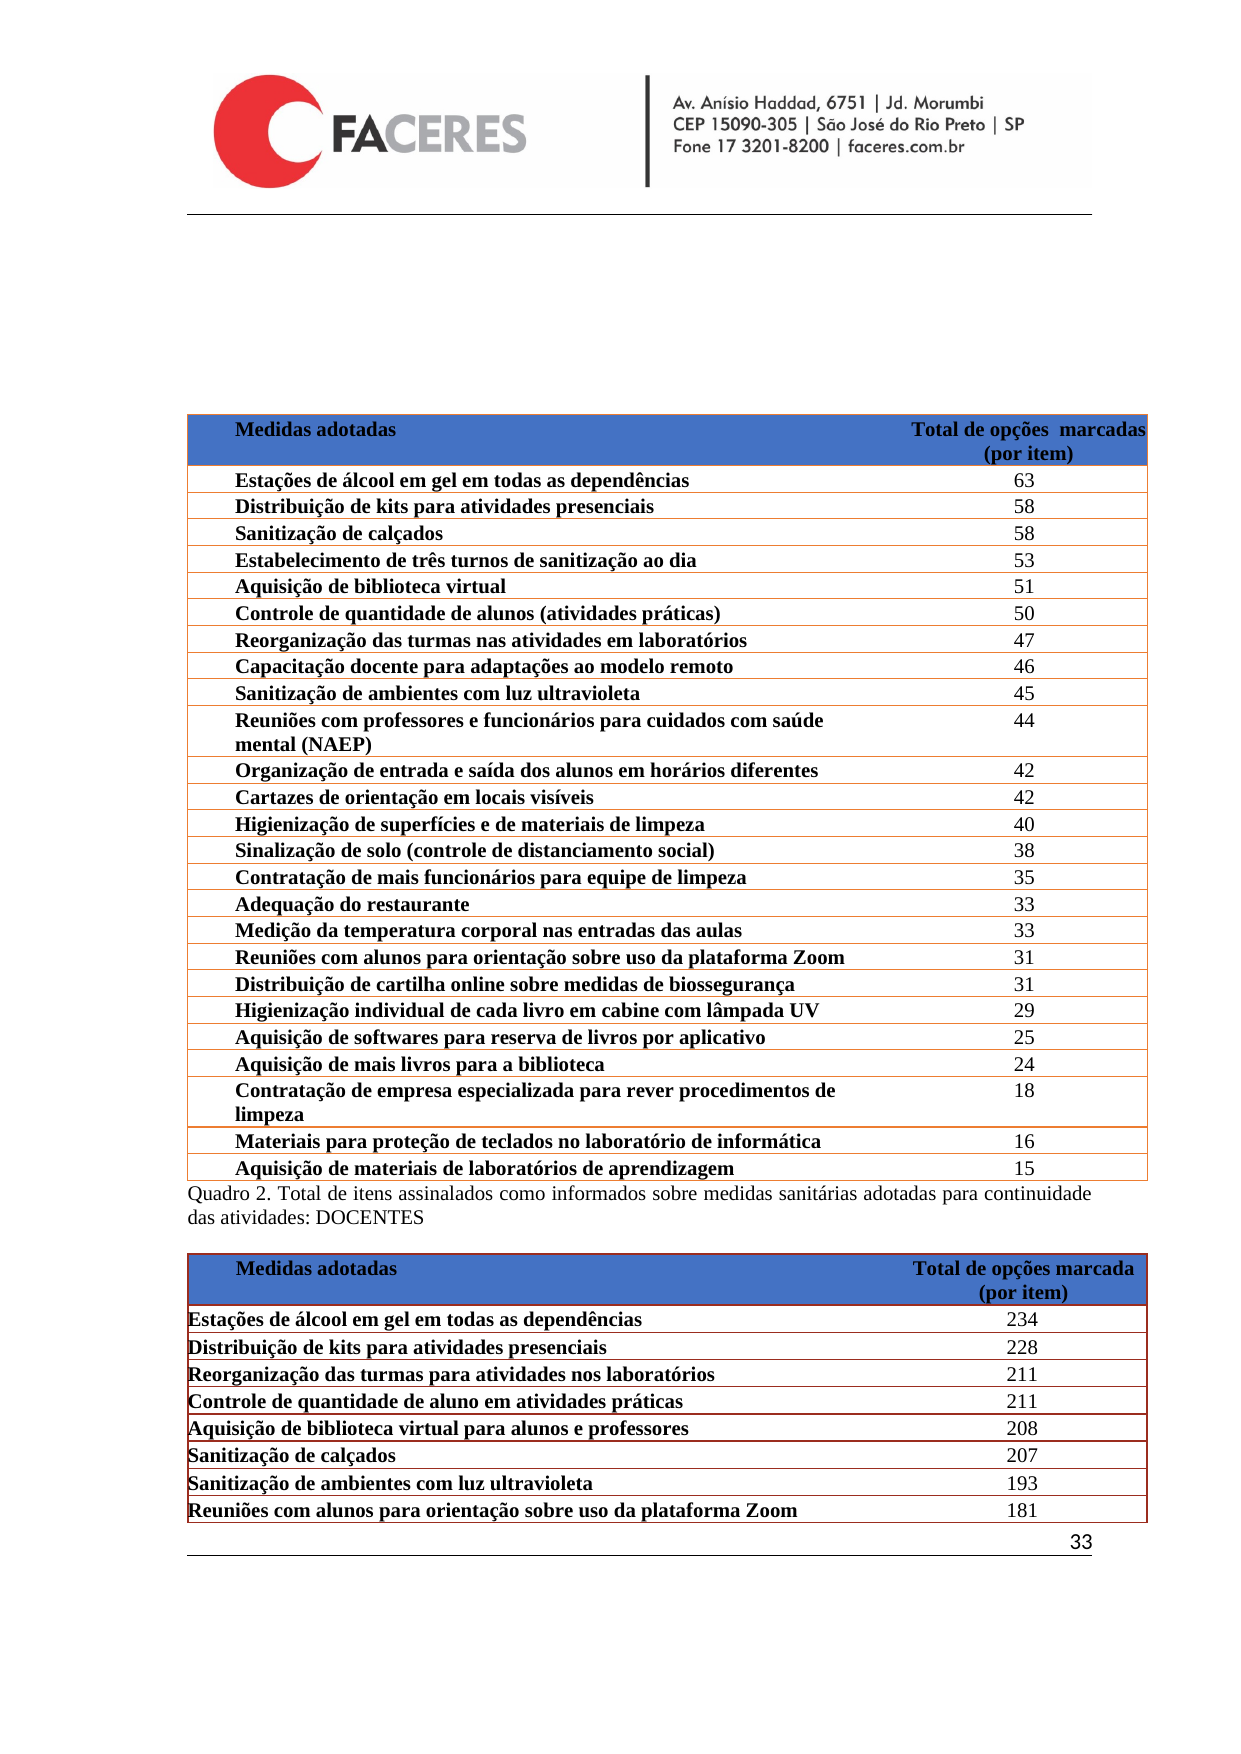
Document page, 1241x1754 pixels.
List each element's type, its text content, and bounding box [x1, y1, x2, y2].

table_cell Reuniões com alunos para orientação sobre uso da plataforma Zoom [188, 944, 896, 969]
table_cell Reorganização das turmas nas atividades em laboratórios [188, 626, 896, 652]
table_cell 207 [959, 1442, 1146, 1467]
table_cell 16 [896, 1128, 1147, 1153]
table_cell 193 [959, 1469, 1146, 1494]
table_cell 51 [896, 573, 1147, 598]
table_cell Capacitação docente para adaptações ao modelo remoto [188, 653, 896, 678]
table_cell Controle de quantidade de alunos (atividades práticas) [188, 599, 896, 625]
table_cell Aquisição de biblioteca virtual para alunos e professores [189, 1415, 959, 1440]
table_cell 33 [896, 917, 1147, 942]
table_cell 234 [959, 1306, 1146, 1331]
table_cell Estações de álcool em gel em todas as dependências [189, 1306, 959, 1331]
table_cell Distribuição de kits para atividades presenciais [188, 493, 896, 518]
table_header Medidas adotadas [189, 1255, 898, 1304]
text Quadro 2. Total de itens assinalados como informados sobre medidas sanitárias adotadas para continuidade das atividades: DOCENTES [187, 1181, 1092, 1229]
table_cell 211 [959, 1360, 1146, 1386]
table_cell 47 [896, 626, 1147, 652]
table_cell 40 [896, 810, 1147, 836]
table_cell Materiais para proteção de teclados no laboratório de informática [188, 1128, 896, 1153]
table_cell Sinalização de solo (controle de distanciamento social) [188, 837, 896, 862]
table_cell 58 [896, 493, 1147, 518]
table_cell 63 [896, 466, 1147, 492]
table_cell 44 [896, 706, 1147, 756]
table_cell 25 [896, 1024, 1147, 1049]
table_cell Contratação de empresa especializada para rever procedimentos de limpeza [188, 1077, 896, 1126]
table_cell Distribuição de kits para atividades presenciais [189, 1333, 959, 1359]
table_cell Aquisição de mais livros para a biblioteca [188, 1050, 896, 1076]
table_cell Sanitização de ambientes com luz ultravioleta [189, 1469, 959, 1494]
table_cell 58 [896, 519, 1147, 545]
table_cell Controle de quantidade de aluno em atividades práticas [189, 1387, 959, 1413]
table_cell Distribuição de cartilha online sobre medidas de biossegurança [188, 970, 896, 996]
table_cell 208 [959, 1415, 1146, 1440]
table_cell 35 [896, 864, 1147, 889]
table_cell Medição da temperatura corporal nas entradas das aulas [188, 917, 896, 942]
table_cell Aquisição de materiais de laboratórios de aprendizagem [188, 1154, 896, 1180]
table_cell 46 [896, 653, 1147, 678]
table_header Medidas adotadas [188, 415, 896, 465]
table_cell 15 [896, 1154, 1147, 1180]
table_cell 38 [896, 837, 1147, 862]
table_cell 45 [896, 679, 1147, 705]
table_cell Sanitização de calçados [188, 519, 896, 545]
table_cell Sanitização de ambientes com luz ultravioleta [188, 679, 896, 705]
table_cell Estações de álcool em gel em todas as dependências [188, 466, 896, 492]
table_cell 29 [896, 997, 1147, 1022]
table_cell Higienização de superfícies e de materiais de limpeza [188, 810, 896, 836]
table_cell 31 [896, 970, 1147, 996]
table_cell Reorganização das turmas para atividades nos laboratórios [189, 1360, 959, 1386]
table_cell 24 [896, 1050, 1147, 1076]
table_cell 181 [959, 1496, 1146, 1522]
table_cell 42 [896, 784, 1147, 809]
table_cell Higienização individual de cada livro em cabine com lâmpada UV [188, 997, 896, 1022]
table_cell 18 [896, 1077, 1147, 1126]
table_header Total de opções marcadas (por item) [896, 415, 1147, 465]
table_cell 228 [959, 1333, 1146, 1359]
table_cell Organização de entrada e saída dos alunos em horários diferentes [188, 757, 896, 782]
table_cell Reuniões com professores e funcionários para cuidados com saúde mental (NAEP) [188, 706, 896, 756]
table_cell Estabelecimento de três turnos de sanitização ao dia [188, 546, 896, 572]
table_cell Aquisição de biblioteca virtual [188, 573, 896, 598]
table_cell 50 [896, 599, 1147, 625]
table_cell Cartazes de orientação em locais visíveis [188, 784, 896, 809]
table_header Total de opções marcada (por item) [898, 1255, 1146, 1304]
table_cell 53 [896, 546, 1147, 572]
picture [212, 73, 1093, 189]
table_cell Contratação de mais funcionários para equipe de limpeza [188, 864, 896, 889]
table_cell Adequação do restaurante [188, 890, 896, 916]
table_cell Sanitização de calçados [189, 1442, 959, 1467]
table_cell 42 [896, 757, 1147, 782]
table_cell 33 [896, 890, 1147, 916]
table_cell 211 [959, 1387, 1146, 1413]
table_cell 31 [896, 944, 1147, 969]
table_cell Aquisição de softwares para reserva de livros por aplicativo [188, 1024, 896, 1049]
table_cell Reuniões com alunos para orientação sobre uso da plataforma Zoom [189, 1496, 959, 1522]
